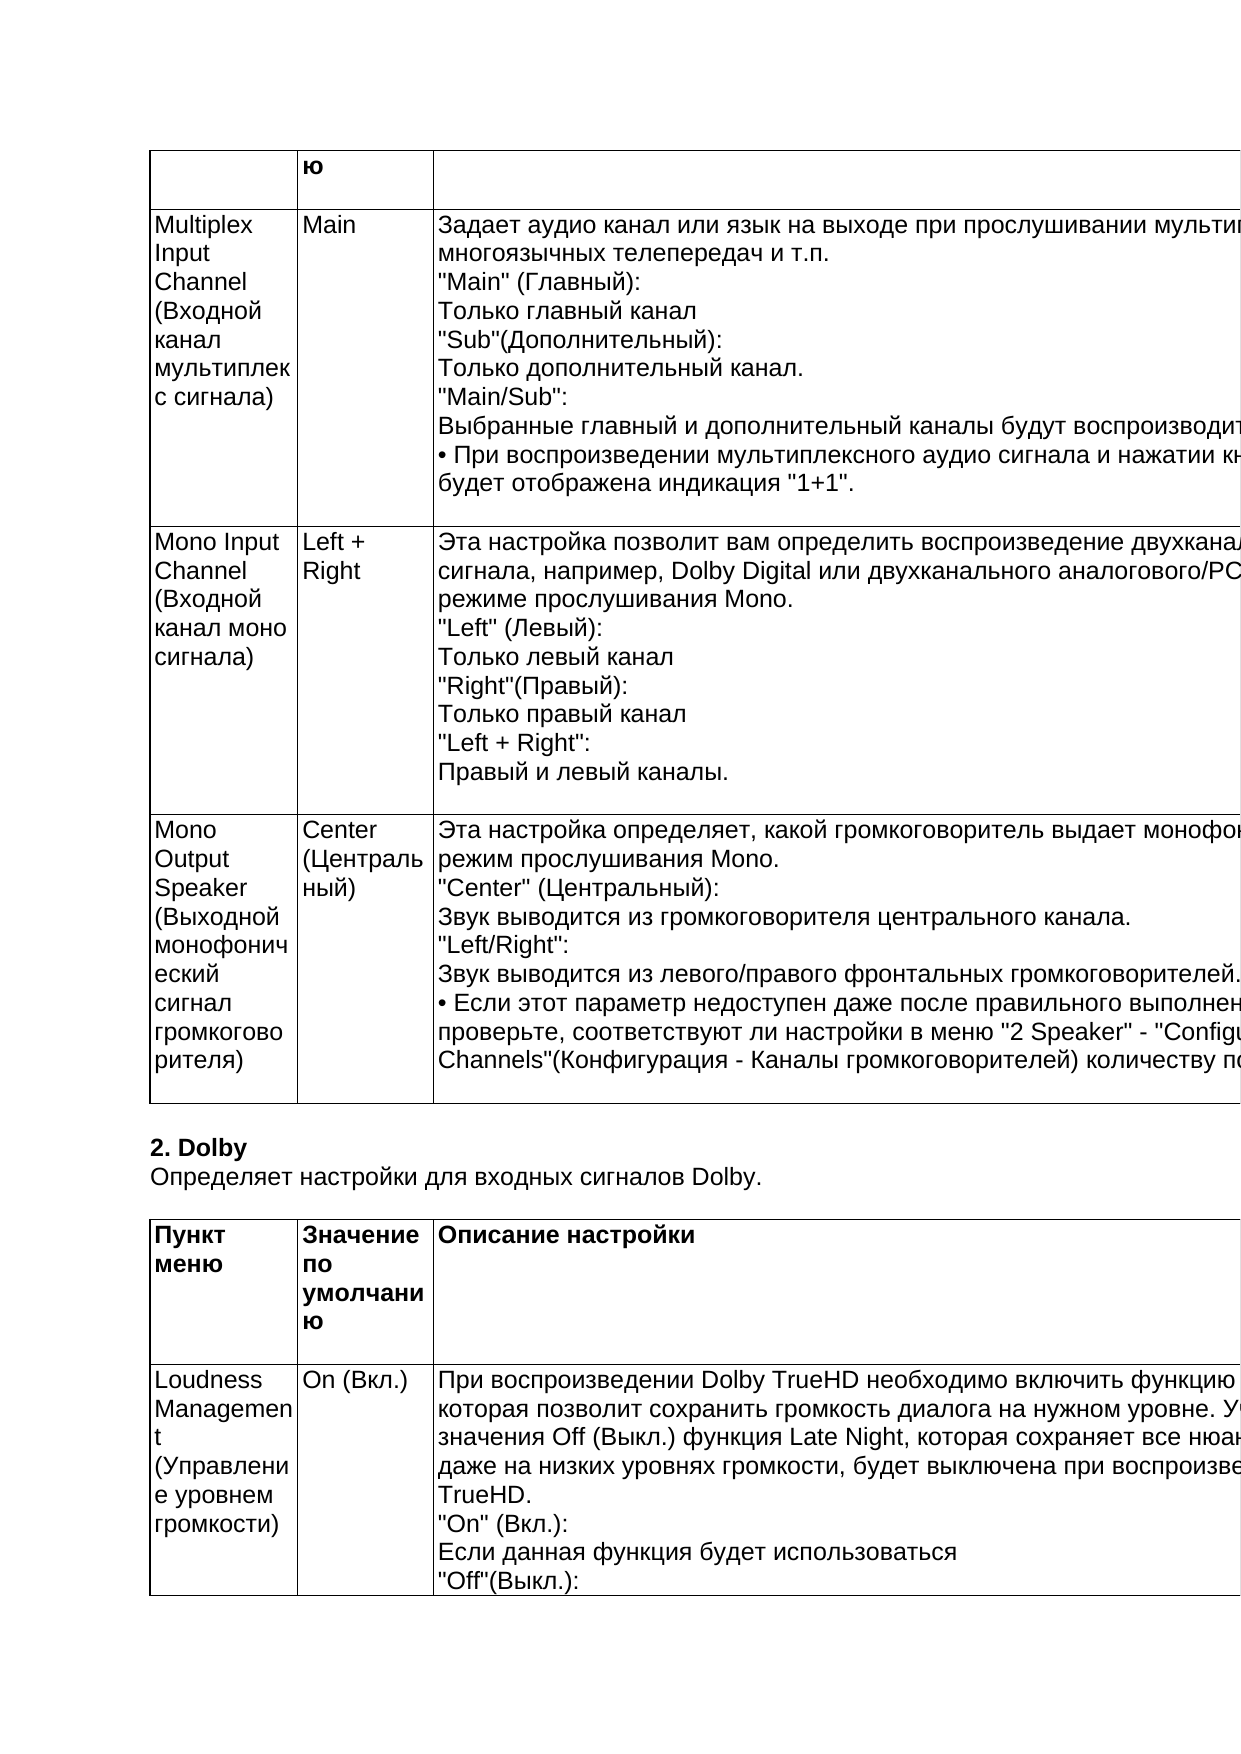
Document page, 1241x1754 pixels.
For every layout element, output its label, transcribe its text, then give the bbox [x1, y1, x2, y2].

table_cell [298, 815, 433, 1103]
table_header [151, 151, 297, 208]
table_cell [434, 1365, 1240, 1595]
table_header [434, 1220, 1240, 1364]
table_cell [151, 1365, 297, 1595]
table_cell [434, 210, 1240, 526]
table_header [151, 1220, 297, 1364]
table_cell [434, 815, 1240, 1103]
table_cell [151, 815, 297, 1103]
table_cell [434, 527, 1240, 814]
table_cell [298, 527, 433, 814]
text Определяет настройки для входных сигналов Dolby. [150, 1161, 1090, 1190]
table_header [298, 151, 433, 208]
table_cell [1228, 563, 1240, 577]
text 2. Dolby [150, 1133, 1090, 1161]
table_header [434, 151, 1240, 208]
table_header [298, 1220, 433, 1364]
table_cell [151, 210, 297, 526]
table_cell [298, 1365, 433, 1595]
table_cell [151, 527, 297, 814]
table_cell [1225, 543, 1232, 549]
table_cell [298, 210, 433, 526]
